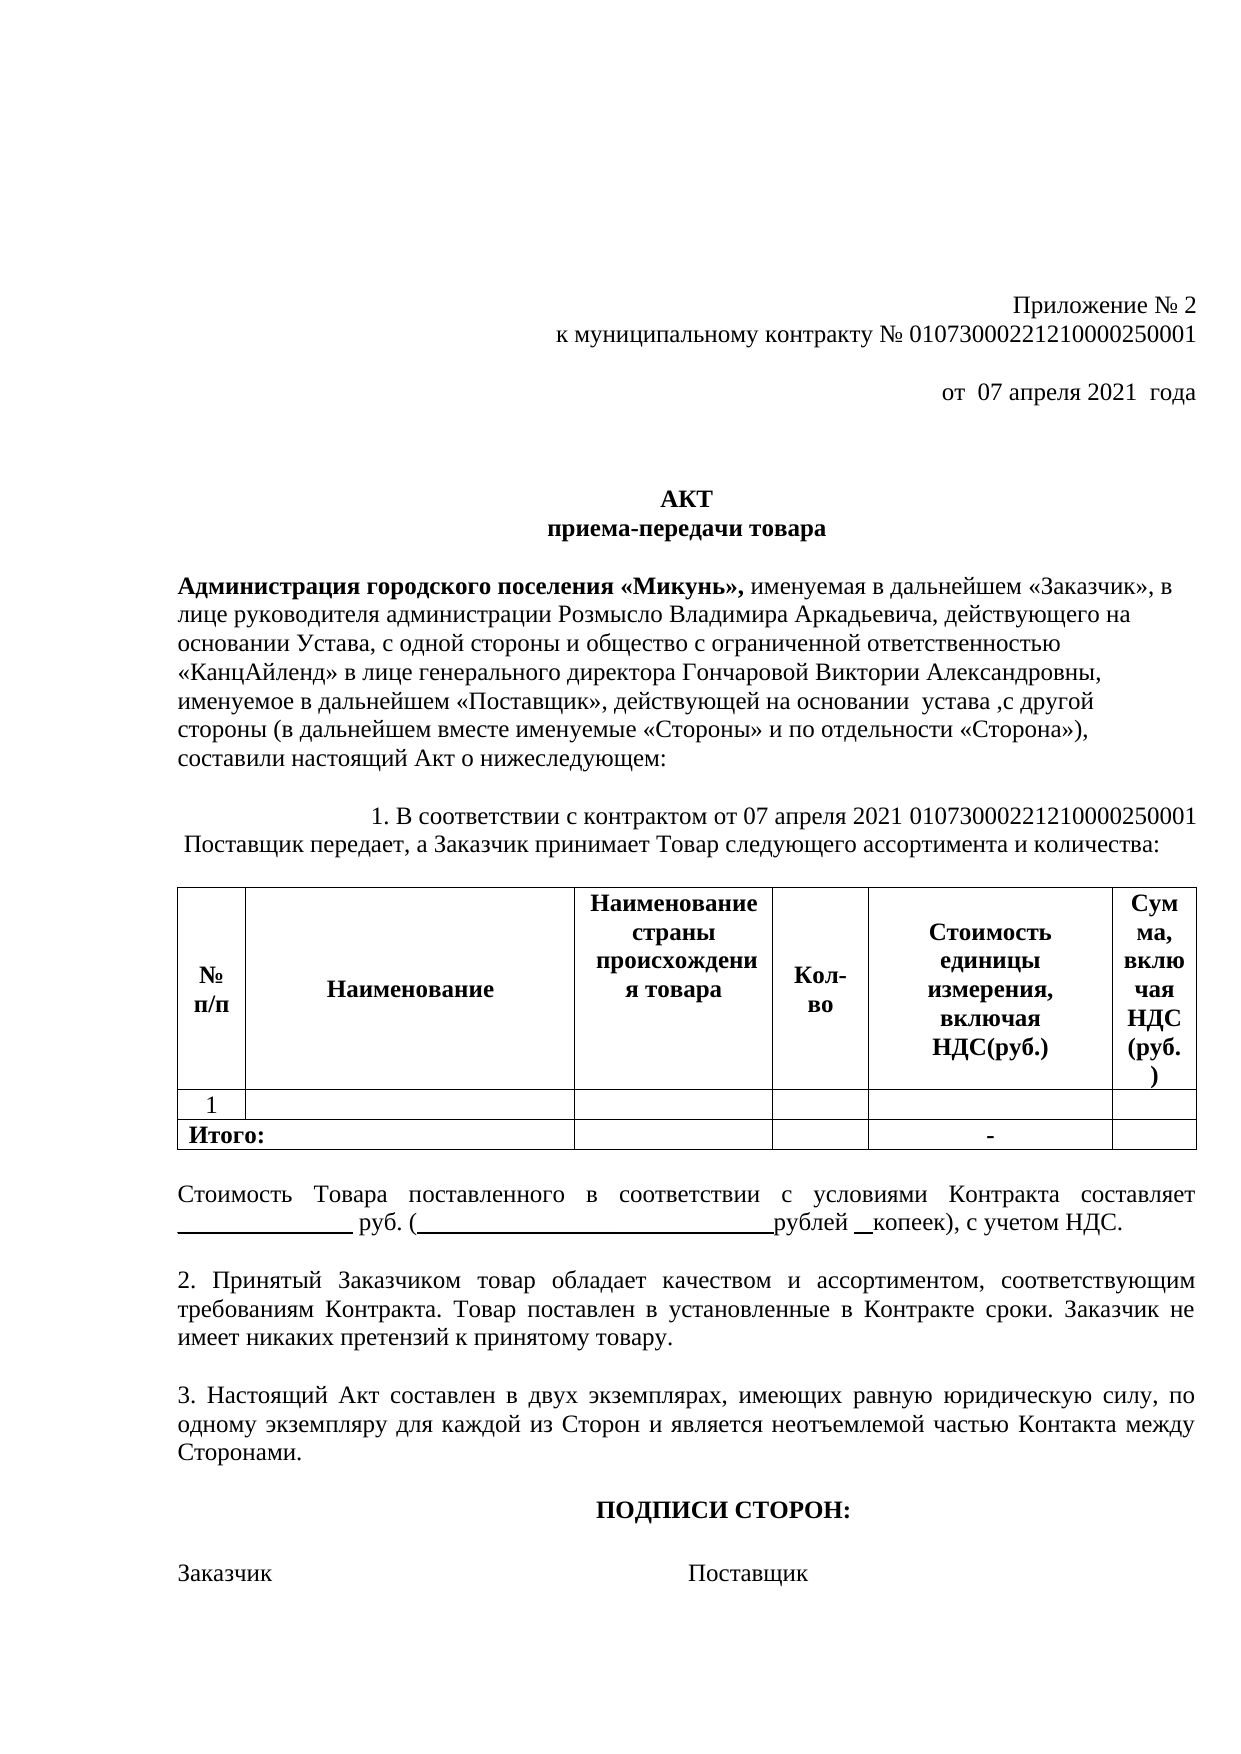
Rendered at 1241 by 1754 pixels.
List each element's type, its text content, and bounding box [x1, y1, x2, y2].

table_cell [575, 1090, 772, 1119]
table_header Наименование [246, 888, 574, 1089]
table_cell [869, 1090, 1112, 1119]
text приема-передачи товара [177, 513, 1196, 542]
text 3. Настоящий Акт составлен в двух экземплярах, имеющих равную юридическую силу, по одному экземпляру для каждой из Сторон и является неотъемлемой частью Контакта между Сторонами. [177, 1380, 1196, 1466]
text Стоимость Товара поставленного в соответствии с условиями Контракта составляет ______________ руб. (________________ рублей _ копеек), с учетом НДС. [177, 1179, 1196, 1236]
text 1. В соответствии с контрактом от 07 апреля 2021 01073000221210000250001 [177, 801, 1197, 829]
table_header Наименование страны происхождения товара [575, 888, 772, 1089]
table_cell 1 [178, 1090, 245, 1119]
text Поставщик передает, а Заказчик принимает Товар следующего ассортимента и количества: [177, 829, 1196, 858]
table_cell [246, 1090, 574, 1119]
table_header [682, 1553, 1190, 1621]
text 2. Принятый Заказчиком товар обладает качеством и ассортиментом, соответствующим требованиям Контракта. Товар поставлен в установленные в Контракте сроки. Заказчик не имеет никаких претензий к принятому товару. [177, 1265, 1196, 1351]
table_cell [1113, 1120, 1196, 1149]
text к муниципальному контракту № 01073000221210000250001 [177, 319, 1197, 348]
text от 07 апреля 2021 года [177, 377, 1196, 406]
table_cell [773, 1120, 868, 1149]
table_cell Итого: [178, 1120, 574, 1149]
table_cell [1113, 1090, 1196, 1119]
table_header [171, 1553, 682, 1621]
table_header Стоимость единицы измерения, включая НДС(руб.) [869, 888, 1112, 1089]
text Администрация городского поселения «Микунь», именуемая в дальнейшем «Заказчик», в лице руководителя администрации Розмысло Владимира Аркадьевича, действующего на основании Устава, с одной стороны и общество с ограниченной ответственностью «КанцАйленд» в лице генерального директора Гончаровой Виктории Александровны, именуемое в дальнейшем «Поставщик», действующей на основании устава ,с другой стороны (в дальнейшем вместе именуемые «Стороны» и по отдельности «Сторона»), составили настоящий Акт о нижеследующем: [177, 571, 1196, 772]
text Приложение № 2 [177, 291, 1197, 319]
table_header № п/п [178, 888, 245, 1089]
table_cell [773, 1090, 868, 1119]
table_header Кол-во [773, 888, 868, 1089]
table_cell - [869, 1120, 1112, 1149]
text АКТ [177, 484, 1196, 513]
table_header Сумма, включая НДС(руб.) [1113, 888, 1196, 1089]
table_cell [575, 1120, 772, 1149]
text ПОДПИСИ СТОРОН: [162, 1495, 1196, 1524]
